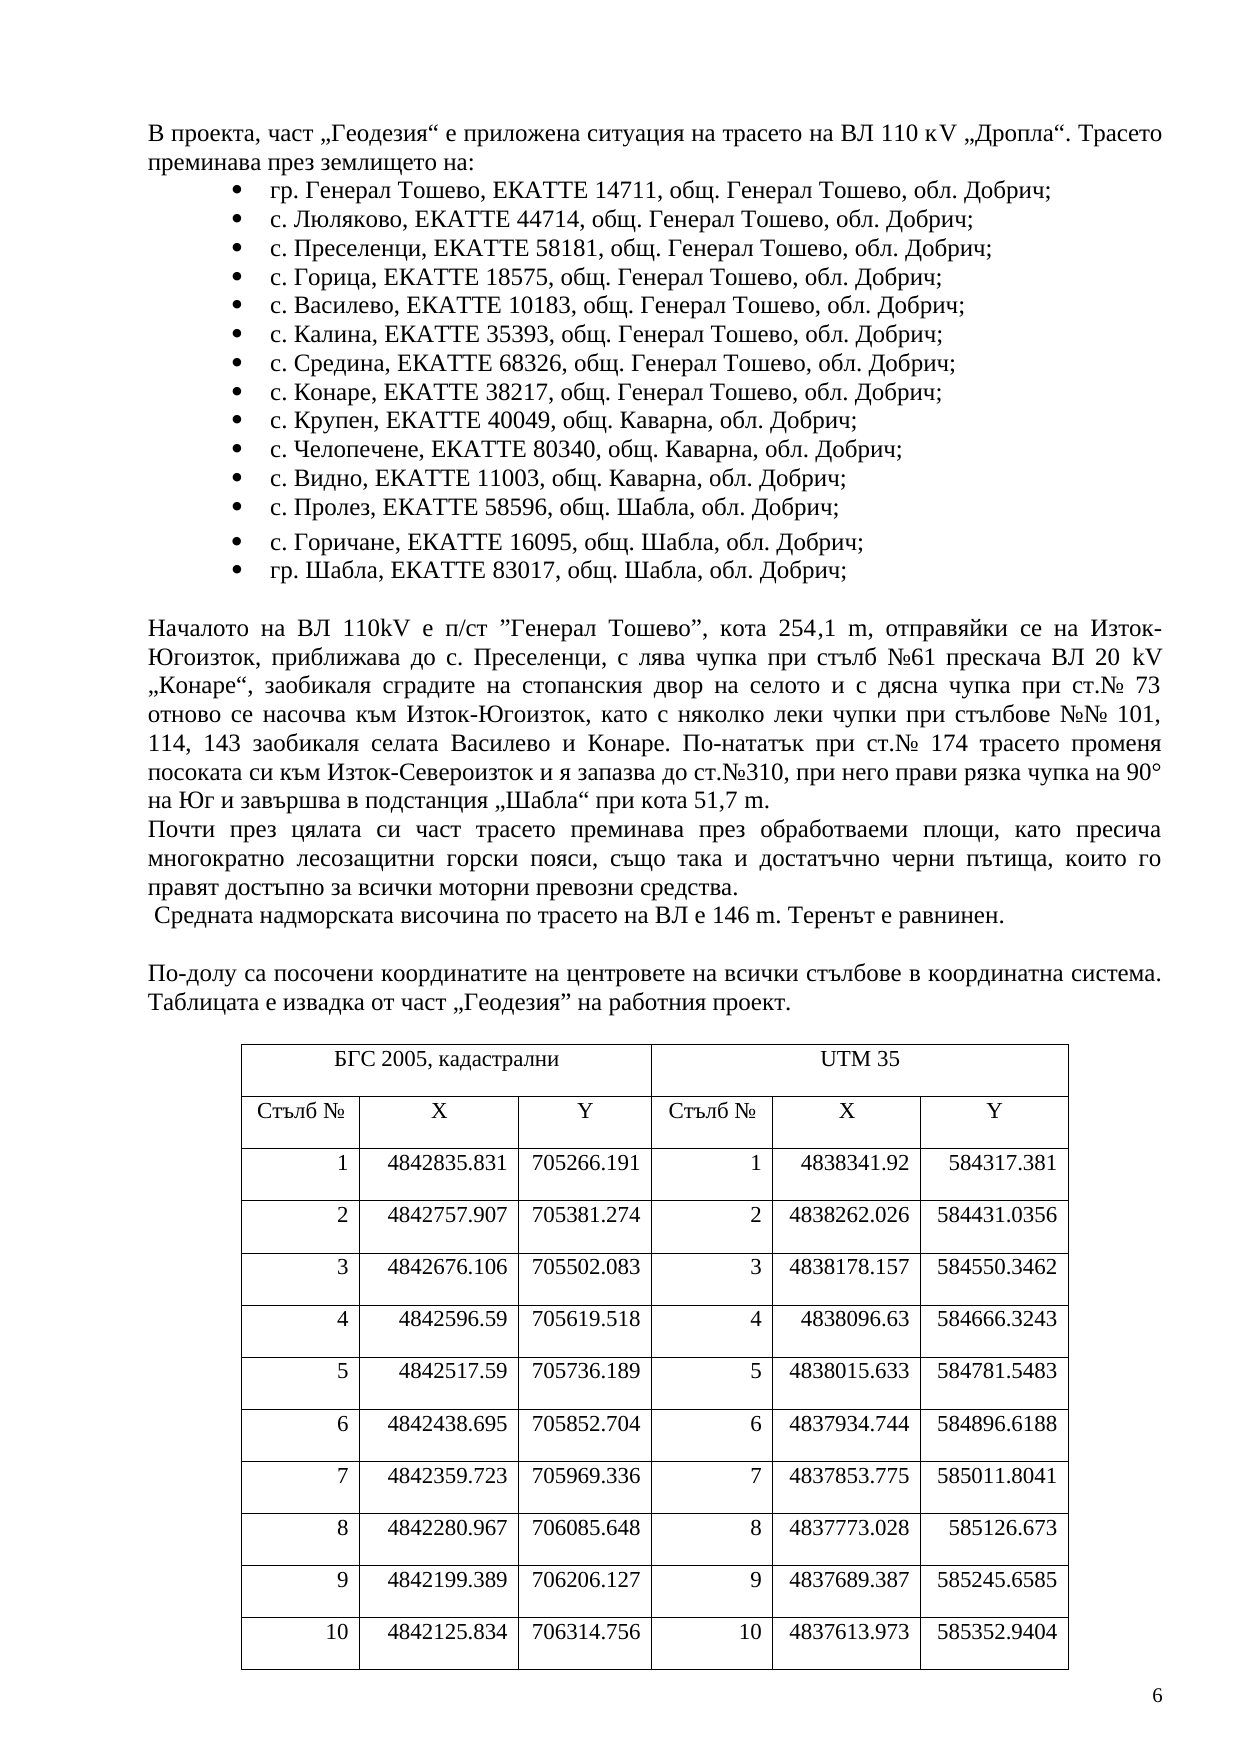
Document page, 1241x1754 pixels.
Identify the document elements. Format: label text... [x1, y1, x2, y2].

table_cell 585245.6585 [921, 1566, 1068, 1617]
list с. Преселенци, ЕКАТТЕ 58181, общ. Генерал Тошево, обл. Добрич; [233, 233, 1162, 262]
table_cell 1 [652, 1149, 772, 1200]
table_cell 706206.127 [519, 1566, 651, 1617]
table_cell 705852.704 [519, 1410, 651, 1461]
table_cell 706085.648 [519, 1514, 651, 1565]
table_cell 6 [652, 1410, 772, 1461]
table_cell 4838262.026 [773, 1201, 920, 1252]
text Почти през цялата си част трасето преминава през обработваеми площи, като пресича многократно лесозащитни горски пояси, също така и достатъчно черни пътища, които го правят достъпно за всички моторни превозни средства. [148, 814, 1162, 900]
table_cell 4 [652, 1306, 772, 1357]
list с. Конаре, ЕКАТТЕ 38217, общ. Генерал Тошево, обл. Добрич; [233, 377, 1162, 405]
table_cell 10 [242, 1618, 359, 1669]
table_cell 4842359.723 [360, 1462, 518, 1513]
table_header UTM 35 [652, 1045, 1068, 1096]
table_cell 585011.8041 [921, 1462, 1068, 1513]
table_cell 705266.191 [519, 1149, 651, 1200]
list с. Пролез, ЕКАТТЕ 58596, общ. Шабла, обл. Добрич; [233, 492, 1162, 520]
table_cell 584431.0356 [921, 1201, 1068, 1252]
table_cell 6 [242, 1410, 359, 1461]
list с. Василево, ЕКАТТЕ 10183, общ. Генерал Тошево, обл. Добрич; [233, 290, 1162, 319]
table_cell 2 [652, 1201, 772, 1252]
table_cell 584317.381 [921, 1149, 1068, 1200]
table_cell 4838178.157 [773, 1254, 920, 1304]
table_cell 4842125.834 [360, 1618, 518, 1669]
table_cell 4842757.907 [360, 1201, 518, 1252]
table_cell 4842676.106 [360, 1254, 518, 1304]
table_cell 705381.274 [519, 1201, 651, 1252]
table_cell 7 [652, 1462, 772, 1513]
table_cell 4 [242, 1306, 359, 1357]
table_cell Стълб № [242, 1097, 359, 1148]
table_cell 1 [242, 1149, 359, 1200]
table_cell 4837853.775 [773, 1462, 920, 1513]
table_cell 585352.9404 [921, 1618, 1068, 1669]
table_cell 585126.673 [921, 1514, 1068, 1565]
table_cell 705502.083 [519, 1254, 651, 1304]
table_cell 4842835.831 [360, 1149, 518, 1200]
table_cell 3 [242, 1254, 359, 1304]
table_cell 584781.5483 [921, 1358, 1068, 1409]
list с. Средина, ЕКАТТЕ 68326, общ. Генерал Тошево, обл. Добрич; [233, 348, 1162, 377]
table_cell 5 [242, 1358, 359, 1409]
table_cell 5 [652, 1358, 772, 1409]
list гр. Шабла, ЕКАТТЕ 83017, общ. Шабла, обл. Добрич; [233, 555, 1162, 584]
table_cell 4842280.967 [360, 1514, 518, 1565]
table_cell 2 [242, 1201, 359, 1252]
table_cell 4838096.63 [773, 1306, 920, 1357]
text В проекта, част „Геодезия“ е приложена ситуация на трасето на ВЛ 110 кV „Дропла“. Трасето преминава през землището на: [148, 118, 1162, 175]
list с. Люляково, ЕКАТТЕ 44714, общ. Генерал Тошево, обл. Добрич; [233, 204, 1162, 233]
table_cell 4842199.389 [360, 1566, 518, 1617]
list с. Калина, ЕКАТТЕ 35393, общ. Генерал Тошево, обл. Добрич; [233, 319, 1162, 348]
table_cell 8 [652, 1514, 772, 1565]
table_cell 10 [652, 1618, 772, 1669]
table_cell 9 [242, 1566, 359, 1617]
table_cell 8 [242, 1514, 359, 1565]
table_cell X [360, 1097, 518, 1148]
table_cell 9 [652, 1566, 772, 1617]
table_cell X [773, 1097, 920, 1148]
table_cell 4837773.028 [773, 1514, 920, 1565]
table_cell Стълб № [652, 1097, 772, 1148]
table_cell Y [519, 1097, 651, 1148]
text Средната надморската височина по трасето на ВЛ е 146 m. Теренът е равнинен. [148, 900, 1162, 929]
table_cell 584550.3462 [921, 1254, 1068, 1304]
table_cell 4842517.59 [360, 1358, 518, 1409]
table_cell 4842438.695 [360, 1410, 518, 1461]
table_cell 4838341.92 [773, 1149, 920, 1200]
text Началото на ВЛ 110kV е п/ст ”Генерал Тошево”, кота 254,1 m, отправяйки се на Изток-Югоизток, приближава до с. Преселенци, с лява чупка при стълб №61 прескача ВЛ 20 kV „Конаре“, заобикаля сградите на стопанския двор на селото и с дясна чупка при ст.№ 73 отново се насочва към Изток-Югоизток, като с няколко леки чупки при стълбове №№ 101, 114, 143 заобикаля селата Василево и Конаре. По-нататък при ст.№ 174 трасето променя посоката си към Изток-Североизток и я запазва до ст.№310, при него прави рязка чупка на 90° на Юг и завършва в подстанция „Шабла“ при кота 51,7 m. [148, 613, 1162, 814]
table_cell 7 [242, 1462, 359, 1513]
table_cell 584666.3243 [921, 1306, 1068, 1357]
table_cell 4838015.633 [773, 1358, 920, 1409]
table_cell 4837689.387 [773, 1566, 920, 1617]
list с. Горичане, ЕКАТТЕ 16095, общ. Шабла, обл. Добрич; [232, 527, 1162, 555]
table_cell 706314.756 [519, 1618, 651, 1669]
table_cell 4842596.59 [360, 1306, 518, 1357]
list гр. Генерал Тошево, ЕКАТТЕ 14711, общ. Генерал Тошево, обл. Добрич; [233, 175, 1162, 204]
table_cell 4837934.744 [773, 1410, 920, 1461]
table_cell 4837613.973 [773, 1618, 920, 1669]
list с. Крупен, ЕКАТТЕ 40049, общ. Каварна, обл. Добрич; [233, 405, 1162, 434]
table_cell 705736.189 [519, 1358, 651, 1409]
table_cell 3 [652, 1254, 772, 1304]
list с. Видно, ЕКАТТЕ 11003, общ. Каварна, обл. Добрич; [233, 463, 1162, 492]
list с. Челопечене, ЕКАТТЕ 80340, общ. Каварна, обл. Добрич; [233, 434, 1162, 463]
table_header БГС 2005, кадастрални [242, 1045, 651, 1096]
table_cell Y [921, 1097, 1068, 1148]
table_cell 705619.518 [519, 1306, 651, 1357]
table_cell 584896.6188 [921, 1410, 1068, 1461]
table_cell 705969.336 [519, 1462, 651, 1513]
text По-долу са посочени координатите на центровете на всички стълбове в координатна система. Таблицата е извадка от част „Геодезия” на работния проект. [148, 958, 1162, 1015]
list с. Горица, ЕКАТТЕ 18575, общ. Генерал Тошево, обл. Добрич; [233, 262, 1162, 290]
